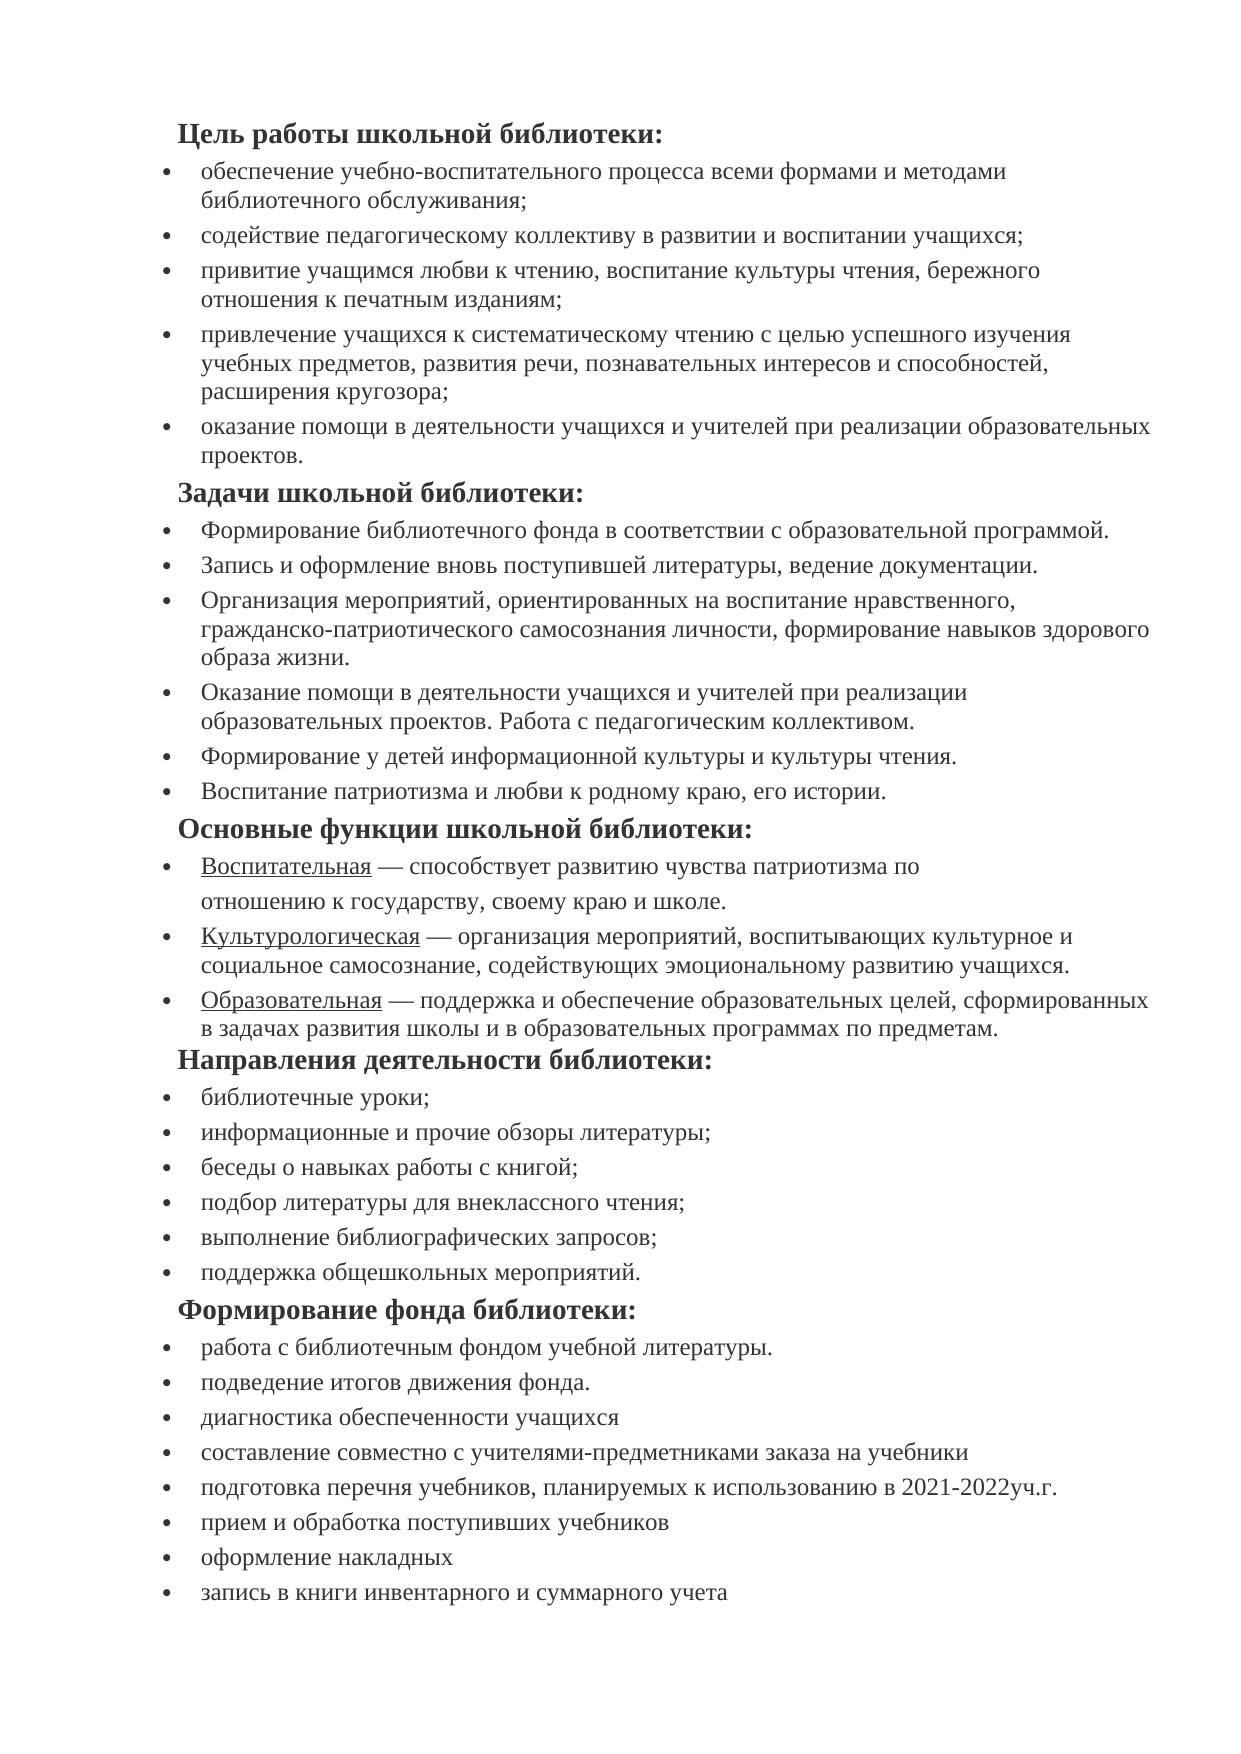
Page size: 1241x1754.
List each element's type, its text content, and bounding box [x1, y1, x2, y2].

list диагностика обеспеченности учащихся [163, 1402, 1152, 1431]
list Формирование библиотечного фонда в соответствии с образовательной программой. [163, 515, 1152, 544]
list прием и обработка поступивших учебников [163, 1507, 1152, 1536]
list оформление накладных [163, 1542, 1152, 1571]
list подготовка перечня учебников, планируемых к использованию в 2021-2022уч.г. [163, 1472, 1152, 1501]
list Организация мероприятий, ориентированных на воспитание нравственного, гражданско-патриотического самосознания личности, формирование навыков здорового образа жизни. [163, 585, 1152, 671]
list информационные и прочие обзоры литературы; [163, 1117, 1152, 1146]
list выполнение библиографических запросов; [163, 1222, 1152, 1251]
text Задачи школьной библиотеки: [177, 475, 1152, 509]
list беседы о навыках работы с книгой; [163, 1152, 1152, 1181]
text Формирование фонда библиотеки: [177, 1292, 1152, 1326]
text Основные функции школьной библиотеки: [177, 811, 1152, 845]
list Воспитательная — способствует развитию чувства патриотизма по [163, 851, 1152, 880]
list Оказание помощи в деятельности учащихся и учителей при реализации образовательных проектов. Работа с педагогическим коллективом. [163, 677, 1152, 735]
list библиотечные уроки; [163, 1082, 1152, 1111]
text Цель работы школьной библиотеки: [177, 117, 1152, 150]
text Направления деятельности библиотеки: [177, 1042, 1152, 1076]
list содействие педагогическому коллективу в развитии и воспитании учащихся; [163, 220, 1152, 249]
list Формирование у детей информационной культуры и культуры чтения. [163, 741, 1152, 770]
list Культурологическая — организация мероприятий, воспитывающих культурное и социальное самосознание, содействующих эмоциональному развитию учащихся. [163, 921, 1152, 978]
list подбор литературы для внеклассного чтения; [163, 1187, 1152, 1216]
text отношению к государству, своему краю и школе. [201, 886, 1152, 915]
list привитие учащимся любви к чтению, воспитание культуры чтения, бережного отношения к печатным изданиям; [163, 255, 1152, 313]
list подведение итогов движения фонда. [163, 1367, 1152, 1396]
list поддержка общешкольных мероприятий. [163, 1257, 1152, 1286]
list Запись и оформление вновь поступившей литературы, ведение документации. [163, 550, 1152, 579]
list оказание помощи в деятельности учащихся и учителей при реализации образовательных проектов. [163, 411, 1152, 469]
list привлечение учащихся к систематическому чтению с целью успешного изучения учебных предметов, развития речи, познавательных интересов и способностей, расширения кругозора; [163, 319, 1152, 405]
list запись в книги инвентарного и суммарного учета [163, 1577, 1152, 1606]
list обеспечение учебно-воспитательного процесса всеми формами и методами библиотечного обслуживания; [163, 156, 1152, 214]
list Воспитание патриотизма и любви к родному краю, его истории. [163, 776, 1152, 805]
list составление совместно с учителями-предметниками заказа на учебники [163, 1437, 1152, 1466]
list работа с библиотечным фондом учебной литературы. [163, 1332, 1152, 1361]
list Образовательная — поддержка и обеспечение образовательных целей, сформированных в задачах развития школы и в образовательных программах по предметам. [163, 985, 1152, 1042]
